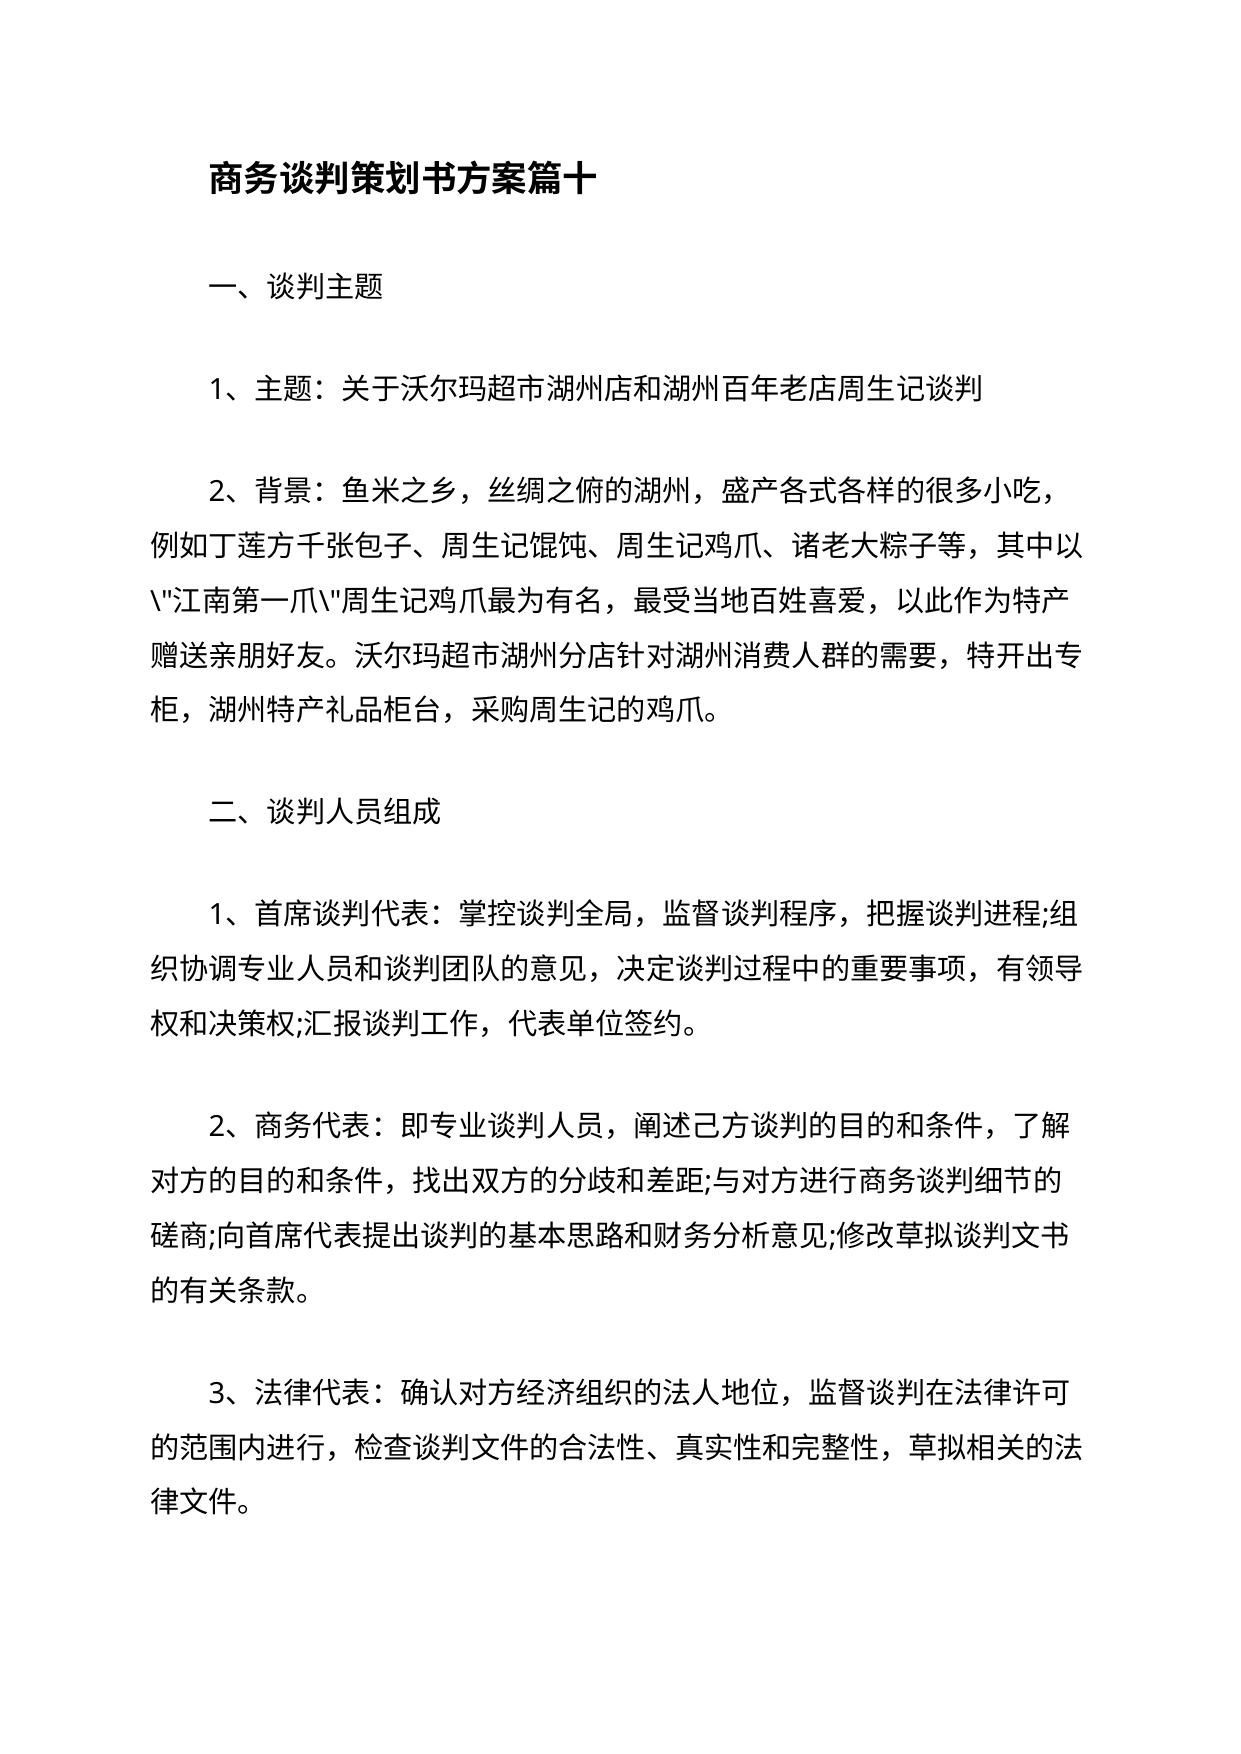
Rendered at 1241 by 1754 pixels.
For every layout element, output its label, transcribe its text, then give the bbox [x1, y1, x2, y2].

text 1、首席谈判代表：掌控谈判全局，监督谈判程序，把握谈判进程;组织协调专业人员和谈判团队的意见，决定谈判过程中的重要事项，有领导权和决策权;汇报谈判工作，代表单位签约。 [150, 891, 1090, 1043]
text 2、商务代表：即专业谈判人员，阐述己方谈判的目的和条件，了解对方的目的和条件，找出双方的分歧和差距;与对方进行商务谈判细节的磋商;向首席代表提出谈判的基本思路和财务分析意见;修改草拟谈判文书的有关条款。 [150, 1102, 1090, 1310]
text 一、谈判主题 [150, 263, 1090, 306]
text 2、背景：鱼米之乡，丝绸之俯的湖州，盛产各式各样的很多小吃，例如丁莲方千张包子、周生记馄饨、周生记鸡爪、诸老大粽子等，其中以\"江南第一爪\"周生记鸡爪最为有名，最受当地百姓喜爱，以此作为特产赠送亲朋好友。沃尔玛超市湖州分店针对湖州消费人群的需要，特开出专柜，湖州特产礼品柜台，采购周生记的鸡爪。 [150, 467, 1090, 729]
text 3、法律代表：确认对方经济组织的法人地位，监督谈判在法律许可的范围内进行，检查谈判文件的合法性、真实性和完整性，草拟相关的法律文件。 [150, 1369, 1090, 1521]
text 商务谈判策划书方案篇十 [150, 150, 1090, 201]
text 1、主题：关于沃尔玛超市湖州店和湖州百年老店周生记谈判 [150, 365, 1090, 408]
text 二、谈判人员组成 [150, 789, 1090, 831]
